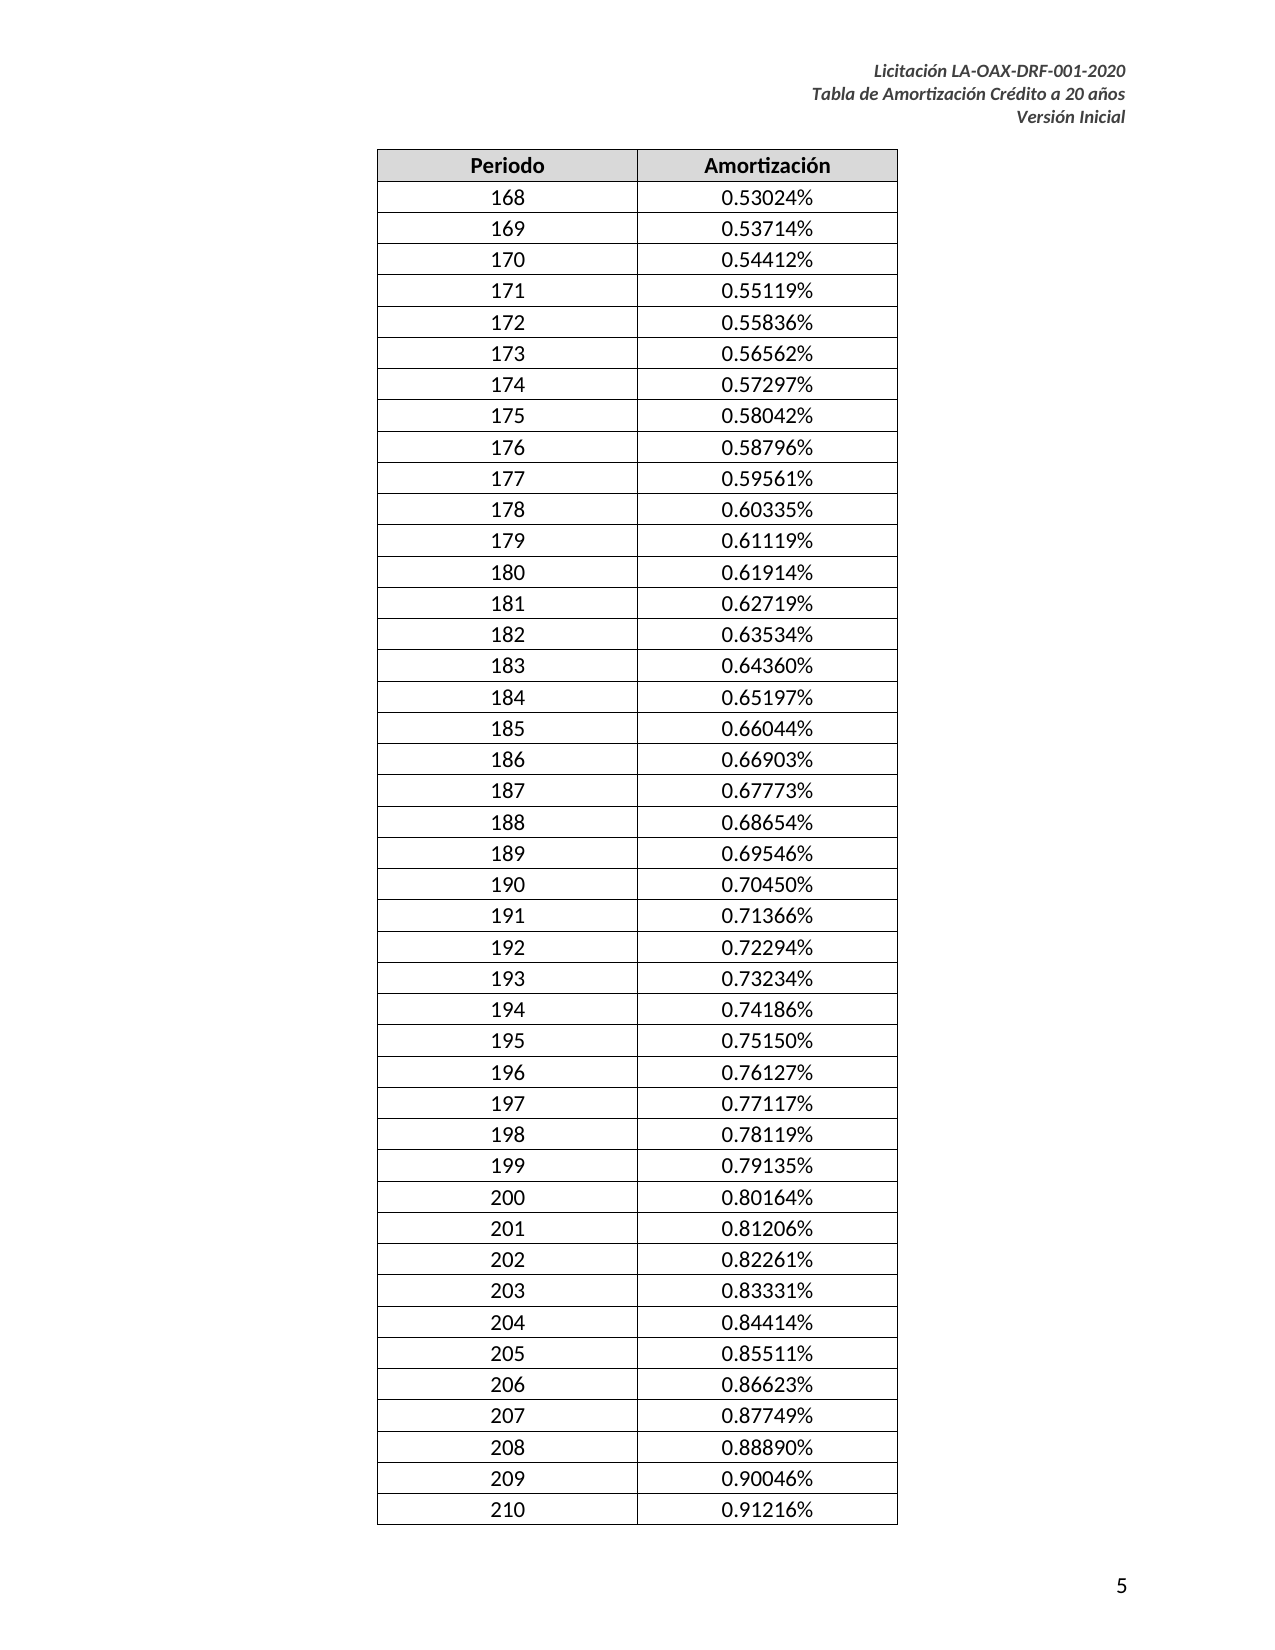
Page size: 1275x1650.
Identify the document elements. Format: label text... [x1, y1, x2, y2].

table_cell 0.54412% [638, 244, 897, 274]
table_header Periodo [378, 150, 637, 181]
table_cell 178 [378, 494, 637, 524]
table_cell 208 [378, 1432, 637, 1462]
table_cell 0.76127% [638, 1057, 897, 1087]
table_cell 0.53024% [638, 182, 897, 212]
table_cell 0.58042% [638, 400, 897, 431]
table_cell 190 [378, 869, 637, 899]
table_cell 0.74186% [638, 994, 897, 1024]
table_cell 0.57297% [638, 369, 897, 399]
table_cell 170 [378, 244, 637, 274]
table_cell 184 [378, 682, 637, 712]
table_cell 0.61119% [638, 525, 897, 556]
table_cell 0.80164% [638, 1182, 897, 1212]
table_cell 168 [378, 182, 637, 212]
table_cell 198 [378, 1119, 637, 1149]
table_cell 0.63534% [638, 619, 897, 649]
table_cell 0.60335% [638, 494, 897, 524]
table_cell 203 [378, 1275, 637, 1306]
table_cell 180 [378, 557, 637, 587]
table_cell 187 [378, 775, 637, 806]
table_cell 0.78119% [638, 1119, 897, 1149]
table_cell 0.84414% [638, 1307, 897, 1337]
table_cell 0.61914% [638, 557, 897, 587]
table_cell 191 [378, 900, 637, 931]
table_cell 0.68654% [638, 807, 897, 837]
table_cell 210 [378, 1494, 637, 1524]
table_cell 0.56562% [638, 338, 897, 368]
table_cell 189 [378, 838, 637, 868]
table_cell 0.67773% [638, 775, 897, 806]
table_cell 0.88890% [638, 1432, 897, 1462]
table_cell 205 [378, 1338, 637, 1368]
table_cell 0.55119% [638, 275, 897, 306]
table_cell 197 [378, 1088, 637, 1118]
table_cell 0.70450% [638, 869, 897, 899]
table_cell 0.66044% [638, 713, 897, 743]
table_cell 0.53714% [638, 213, 897, 243]
table_cell 188 [378, 807, 637, 837]
table_cell 186 [378, 744, 637, 774]
table_header Amortización [638, 150, 897, 181]
table_cell 185 [378, 713, 637, 743]
table_cell 0.62719% [638, 588, 897, 618]
table_cell 199 [378, 1150, 637, 1181]
table_cell 174 [378, 369, 637, 399]
table_cell 181 [378, 588, 637, 618]
table_cell 192 [378, 932, 637, 962]
table_cell 0.85511% [638, 1338, 897, 1368]
table_cell 0.86623% [638, 1369, 897, 1399]
table_cell 0.87749% [638, 1400, 897, 1431]
table_cell 0.79135% [638, 1150, 897, 1181]
table_cell 0.55836% [638, 307, 897, 337]
table_cell 0.64360% [638, 650, 897, 681]
table_cell 0.71366% [638, 900, 897, 931]
table_cell 0.75150% [638, 1025, 897, 1056]
table_cell 195 [378, 1025, 637, 1056]
table_cell 182 [378, 619, 637, 649]
table_cell 206 [378, 1369, 637, 1399]
table_cell 202 [378, 1244, 637, 1274]
table_cell 0.72294% [638, 932, 897, 962]
table_cell 200 [378, 1182, 637, 1212]
table_cell 193 [378, 963, 637, 993]
table_cell 0.69546% [638, 838, 897, 868]
table_cell 0.59561% [638, 463, 897, 493]
table_cell 207 [378, 1400, 637, 1431]
table_cell 0.73234% [638, 963, 897, 993]
table_cell 171 [378, 275, 637, 306]
table_cell 0.82261% [638, 1244, 897, 1274]
table_cell 0.66903% [638, 744, 897, 774]
table_cell 0.77117% [638, 1088, 897, 1118]
table_cell 173 [378, 338, 637, 368]
table_cell 196 [378, 1057, 637, 1087]
table_cell 0.58796% [638, 432, 897, 462]
table_cell 201 [378, 1213, 637, 1243]
table_cell 183 [378, 650, 637, 681]
table_cell 204 [378, 1307, 637, 1337]
table_cell 175 [378, 400, 637, 431]
table_cell 0.65197% [638, 682, 897, 712]
table_cell 0.90046% [638, 1463, 897, 1493]
table_cell 172 [378, 307, 637, 337]
table_cell 177 [378, 463, 637, 493]
table_cell 194 [378, 994, 637, 1024]
table_cell 209 [378, 1463, 637, 1493]
table_cell 176 [378, 432, 637, 462]
table_cell 0.83331% [638, 1275, 897, 1306]
table_cell 0.91216% [638, 1494, 897, 1524]
table_cell 0.81206% [638, 1213, 897, 1243]
table_cell 169 [378, 213, 637, 243]
table_cell 179 [378, 525, 637, 556]
